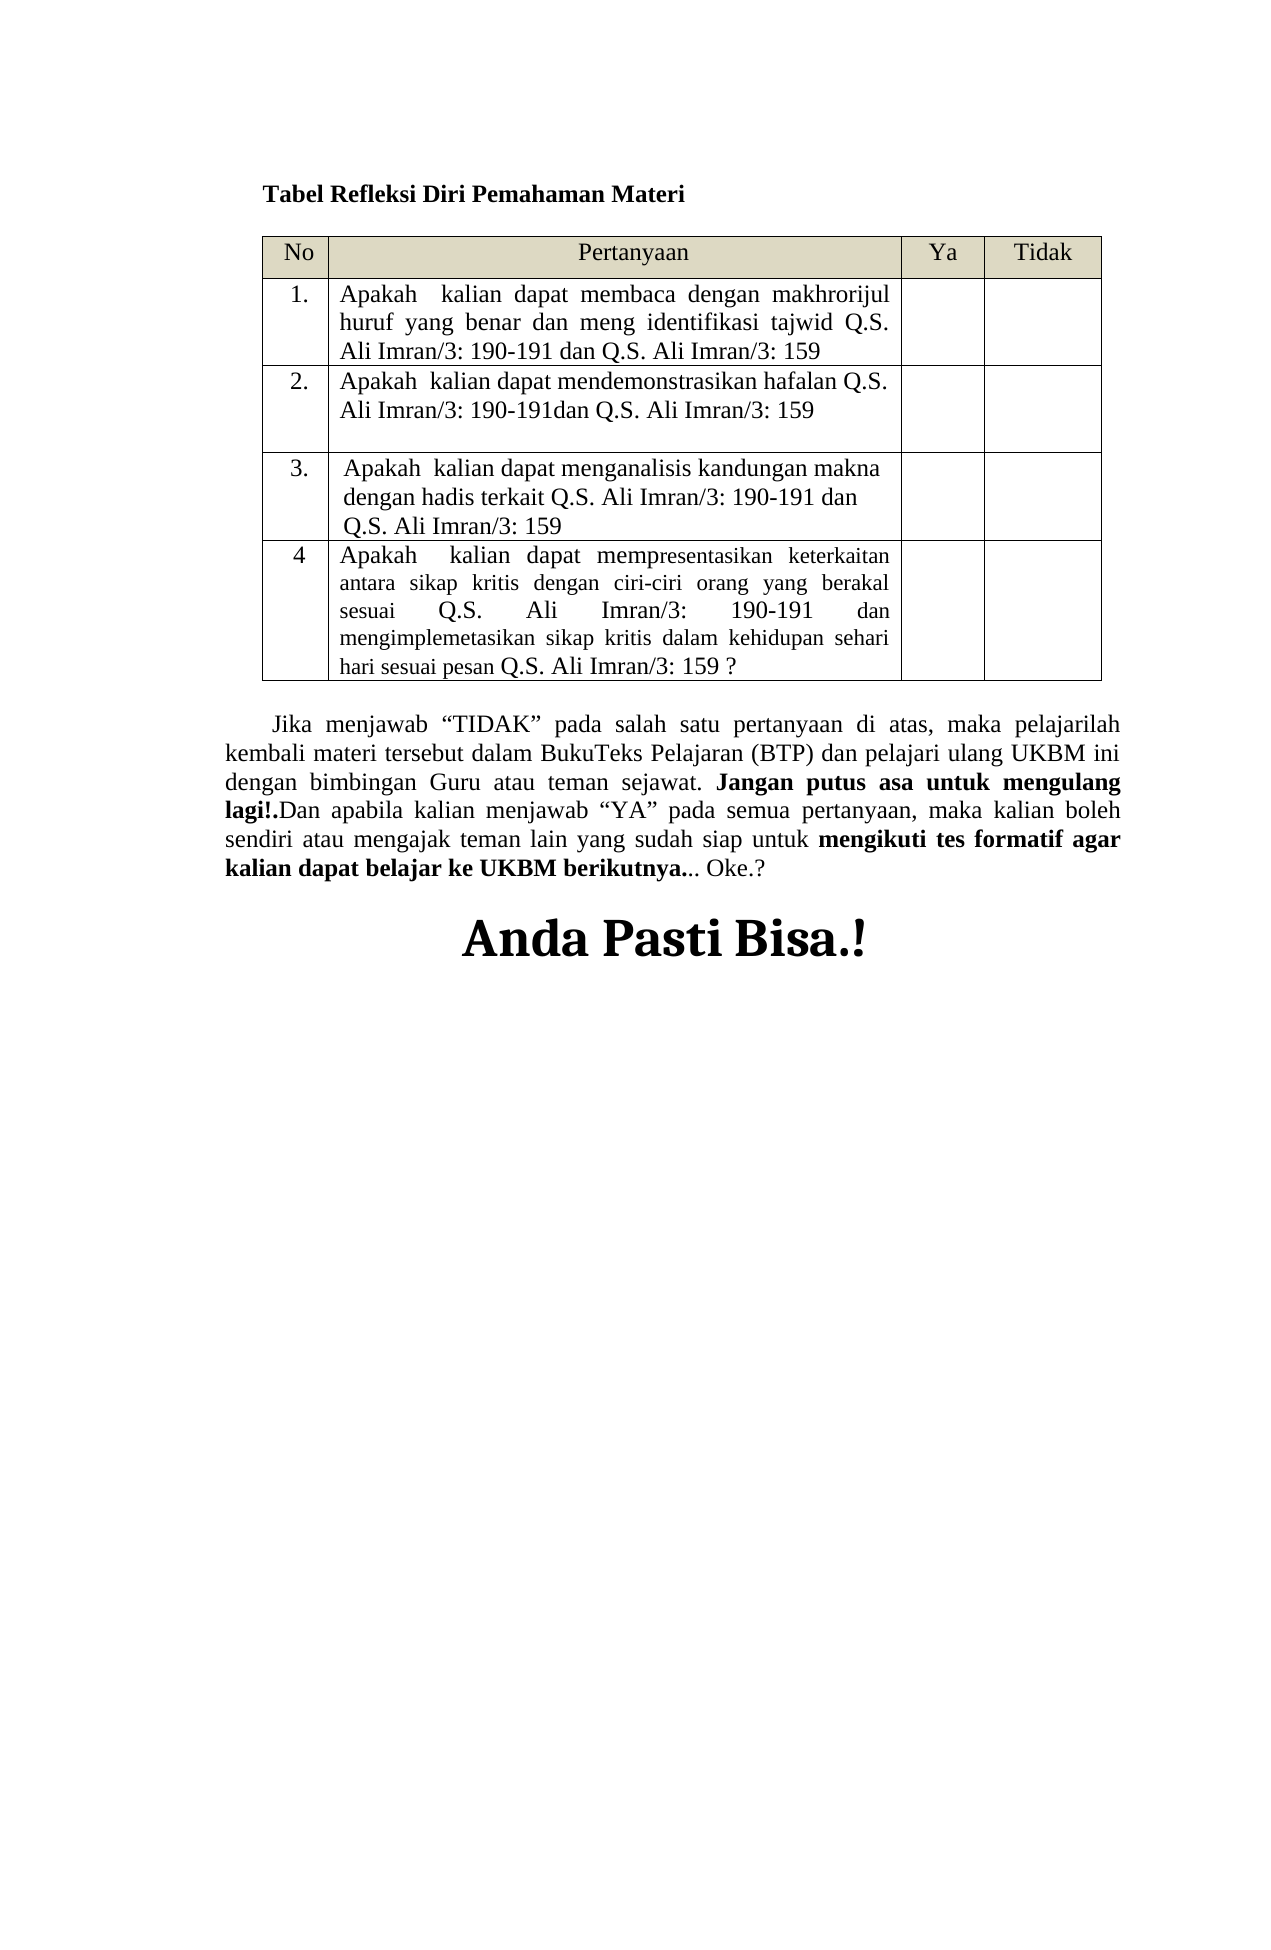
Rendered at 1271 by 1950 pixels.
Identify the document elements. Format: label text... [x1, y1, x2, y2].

table_cell [985, 279, 1101, 365]
text Tabel Refleksi Diri Pemahaman Materi [262, 179, 1121, 207]
table_header No [263, 237, 328, 278]
list Jika menjawab “TIDAK” pada salah satu pertanyaan di atas, maka pelajarilah kembali materi tersebut dalam BukuTeks Pelajaran (BTP) dan pelajari ulang UKBM ini dengan bimbingan Guru atau teman sejawat. Jangan putus asa untuk mengulang lagi!.Dan apabila kalian menjawab “YA” pada semua pertanyaan, maka kalian boleh sendiri atau mengajak teman lain yang sudah siap untuk mengikuti tes formatif agar kalian dapat belajar ke UKBM berikutnya... Oke.? [225, 709, 1121, 882]
table_cell [902, 541, 984, 679]
table_cell Apakah kalian dapat mempresentasikan keterkaitan antara sikap kritis dengan ciri-ciri orang yang berakal sesuai Q.S. Ali Imran/3: 190-191 dan mengimplemetasikan sikap kritis dalam kehidupan sehari hari sesuai pesan Q.S. Ali Imran/3: 159 ? [329, 541, 901, 679]
table_cell [902, 453, 984, 539]
table_header Tidak [985, 237, 1101, 278]
table_cell Apakah kalian dapat membaca dengan makhrorijul huruf yang benar dan meng identifikasi tajwid Q.S. Ali Imran/3: 190-191 dan Q.S. Ali Imran/3: 159 [329, 279, 901, 365]
table_cell [985, 366, 1101, 452]
table_header Ya [902, 237, 984, 278]
table_cell 3. [263, 453, 328, 539]
table_cell Apakah kalian dapat mendemonstrasikan hafalan Q.S. Ali Imran/3: 190-191dan Q.S. Ali Imran/3: 159 [329, 366, 901, 452]
table_cell [985, 541, 1101, 679]
table_cell [902, 366, 984, 452]
table_cell [902, 279, 984, 365]
table_cell 1. [263, 279, 328, 365]
table_cell [985, 453, 1101, 539]
table_header Pertanyaan [329, 237, 901, 278]
table_cell Apakah kalian dapat menganalisis kandungan makna dengan hadis terkait Q.S. Ali Imran/3: 190-191 dan Q.S. Ali Imran/3: 159 [329, 453, 901, 539]
table_cell 4 [263, 541, 328, 679]
table_cell 2. [263, 366, 328, 452]
